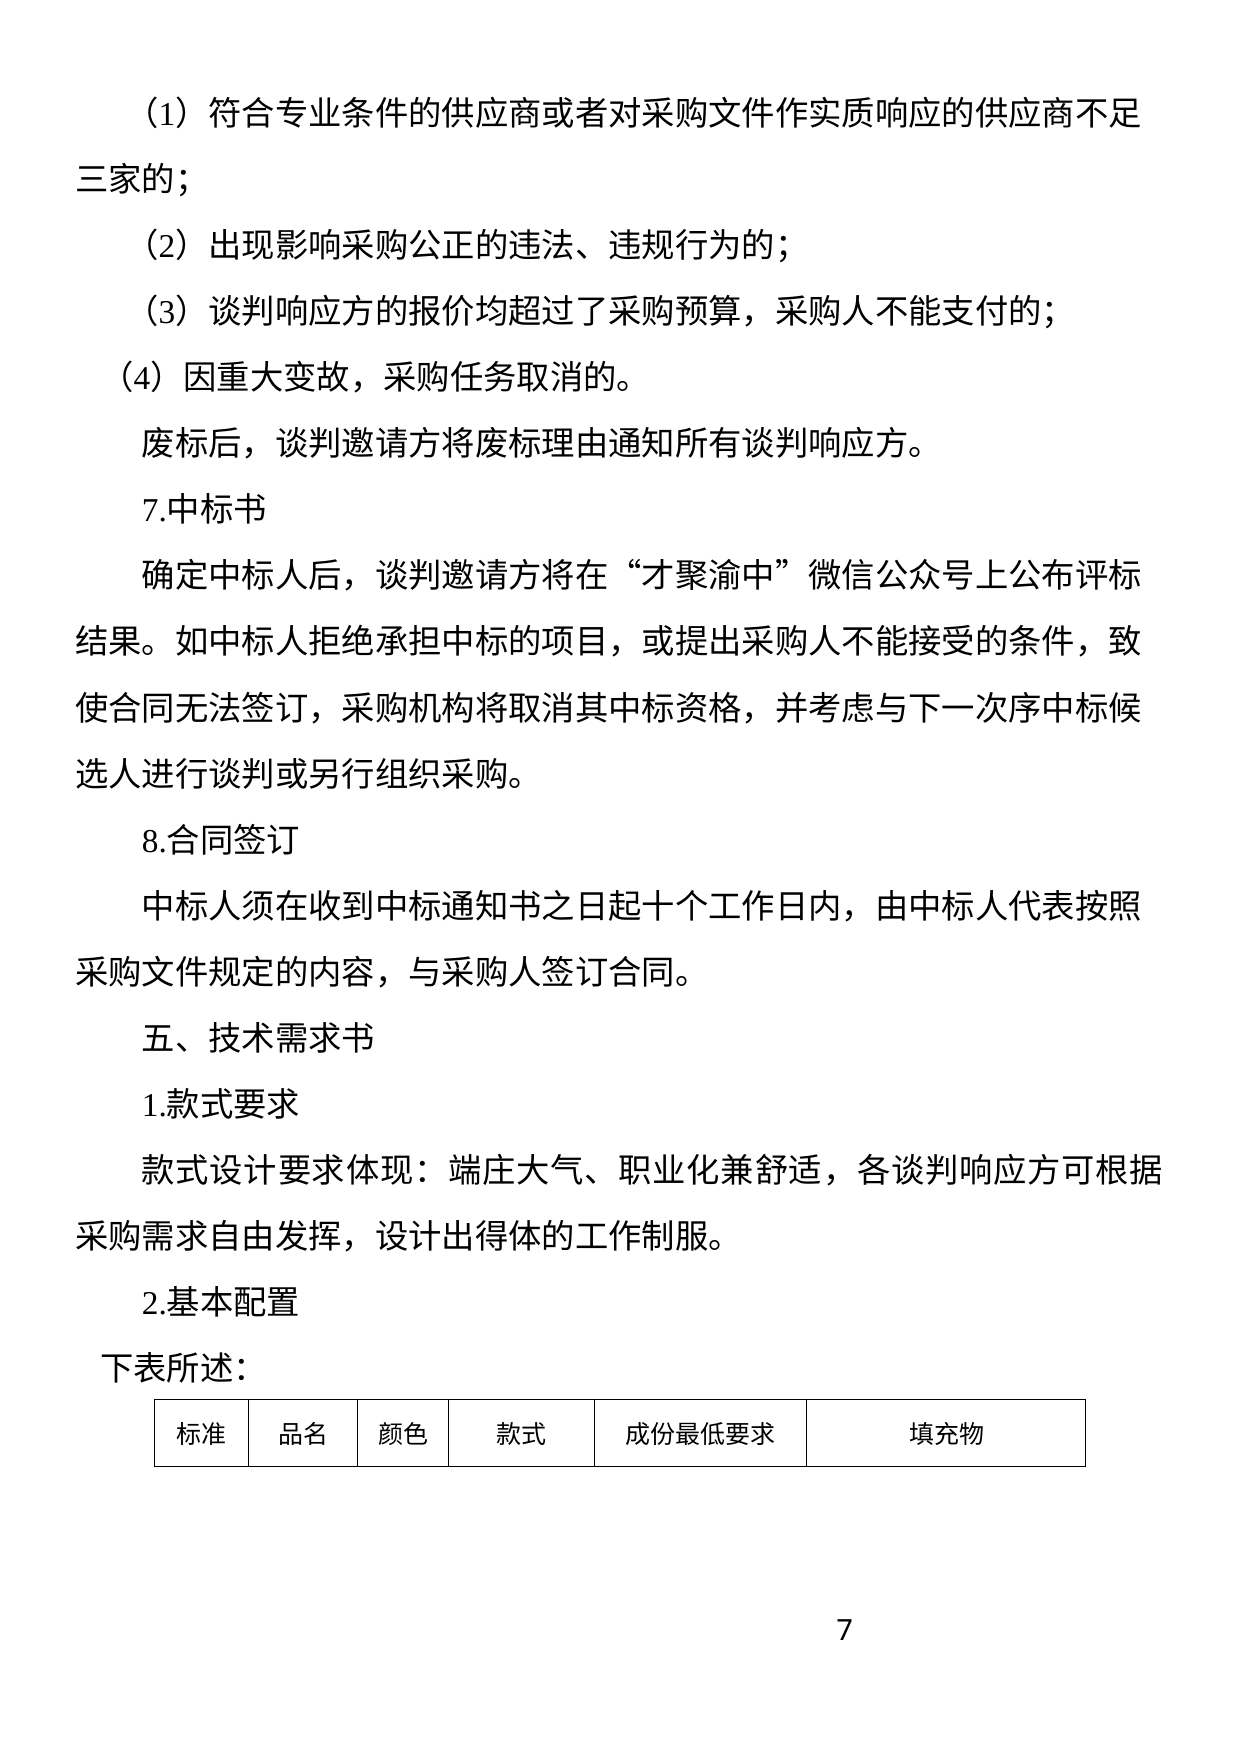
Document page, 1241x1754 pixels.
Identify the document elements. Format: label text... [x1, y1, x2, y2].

text 款式设计要求体现：端庄大气、职业化兼舒适，各谈判响应方可根据采购需求自由发挥，设计出得体的工作制服。 [75, 1135, 1165, 1267]
table_header 款式 [449, 1400, 594, 1466]
table_header 标准 [155, 1400, 248, 1466]
table_header 成份最低要求 [595, 1400, 806, 1466]
text （4）因重大变故，采购任务取消的。 [75, 342, 1165, 408]
text 确定中标人后，谈判邀请方将在“才聚渝中”微信公众号上公布评标结果。如中标人拒绝承担中标的项目，或提出采购人不能接受的条件，致使合同无法签订，采购机构将取消其中标资格，并考虑与下一次序中标候选人进行谈判或另行组织采购。 [75, 540, 1165, 804]
table_header 品名 [249, 1400, 357, 1466]
text 1.款式要求 [75, 1069, 1165, 1135]
text 2.基本配置 [75, 1267, 1165, 1333]
text 8.合同签订 [75, 804, 1165, 871]
table_header 填充物 [807, 1400, 1085, 1466]
text （3）谈判响应方的报价均超过了采购预算，采购人不能支付的； [75, 276, 1165, 342]
text （1）符合专业条件的供应商或者对采购文件作实质响应的供应商不足三家的； [75, 78, 1165, 210]
text 下表所述： [75, 1333, 1165, 1399]
text 中标人须在收到中标通知书之日起十个工作日内，由中标人代表按照采购文件规定的内容，与采购人签订合同。 [75, 871, 1165, 1003]
table_header 颜色 [358, 1400, 448, 1466]
text （2）出现影响采购公正的违法、违规行为的； [75, 210, 1165, 276]
text 7.中标书 [75, 474, 1165, 540]
subtitle 五、技术需求书 [75, 1003, 1165, 1069]
text 废标后，谈判邀请方将废标理由通知所有谈判响应方。 [75, 408, 1165, 474]
